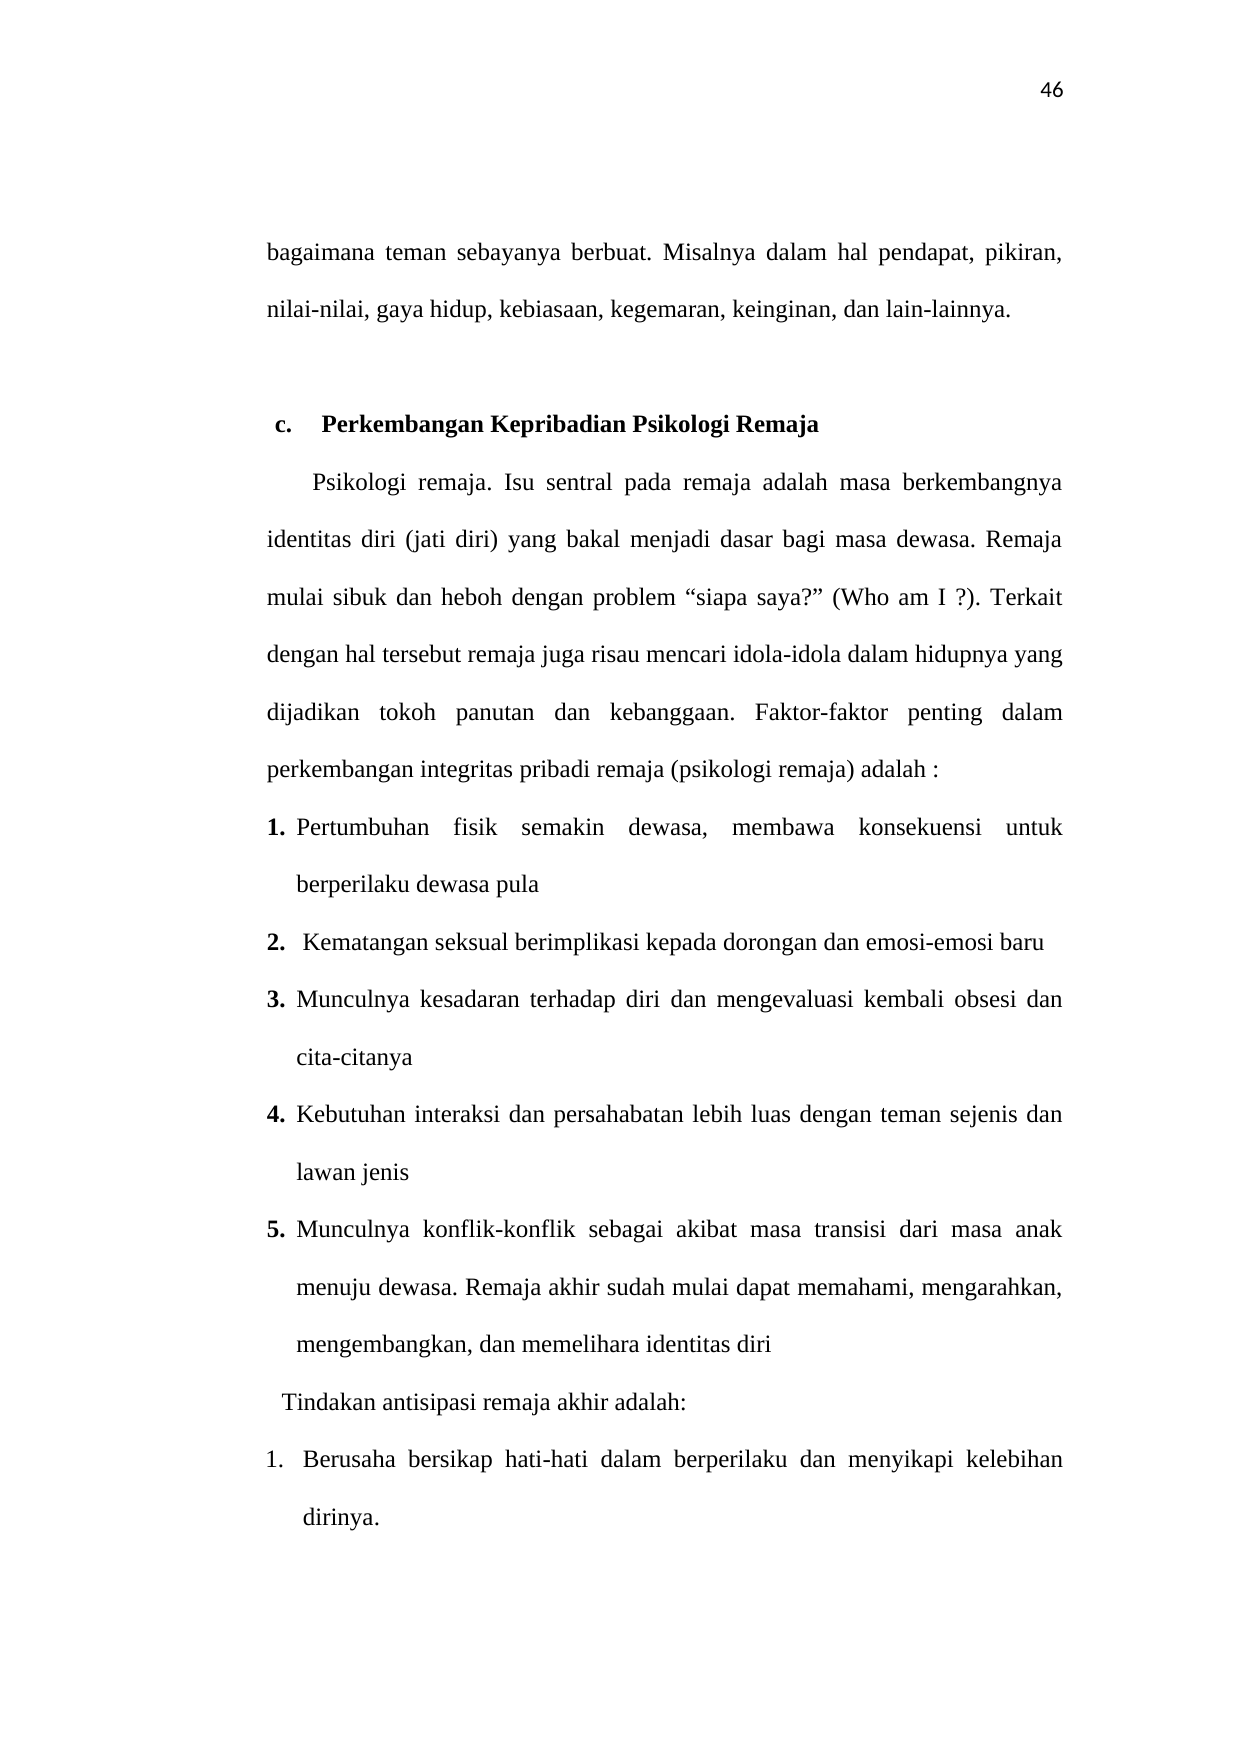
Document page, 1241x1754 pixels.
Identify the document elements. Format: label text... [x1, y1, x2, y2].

list Kematangan seksual berimplikasi kepada dorongan dan emosi-emosi baru [267, 927, 1063, 956]
list Perkembangan Kepribadian Psikologi Remaja [274, 409, 1063, 438]
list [267, 237, 1063, 323]
list Munculnya konflik-konflik sebagai akibat masa transisi dari masa anak menuju dewasa. Remaja akhir sudah mulai dapat memahami, mengarahkan, mengembangkan, dan memelihara identitas diri [267, 1214, 1063, 1358]
list Munculnya kesadaran terhadap diri dan mengevaluasi kembali obsesi dan cita-citanya [267, 984, 1063, 1071]
list Tindakan antisipasi remaja akhir adalah: [281, 1387, 1063, 1416]
list Kebutuhan interaksi dan persahabatan lebih luas dengan teman sejenis dan lawan jenis [267, 1099, 1063, 1186]
list Psikologi remaja. Isu sentral pada remaja adalah masa berkembangnya identitas diri (jati diri) yang bakal menjadi dasar bagi masa dewasa. Remaja mulai sibuk dan heboh dengan problem “siapa saya?” (Who am I ?). Terkait dengan hal tersebut remaja juga risau mencari idola-idola dalam hidupnya yang dijadikan tokoh panutan dan kebanggaan. Faktor-faktor penting dalam perkembangan integritas pribadi remaja (psikologi remaja) adalah : [267, 467, 1063, 783]
list Pertumbuhan fisik semakin dewasa, membawa konsekuensi untuk berperilaku dewasa pula [267, 812, 1063, 898]
list Berusaha bersikap hati-hati dalam berperilaku dan menyikapi kelebihan dirinya. [265, 1444, 1063, 1531]
